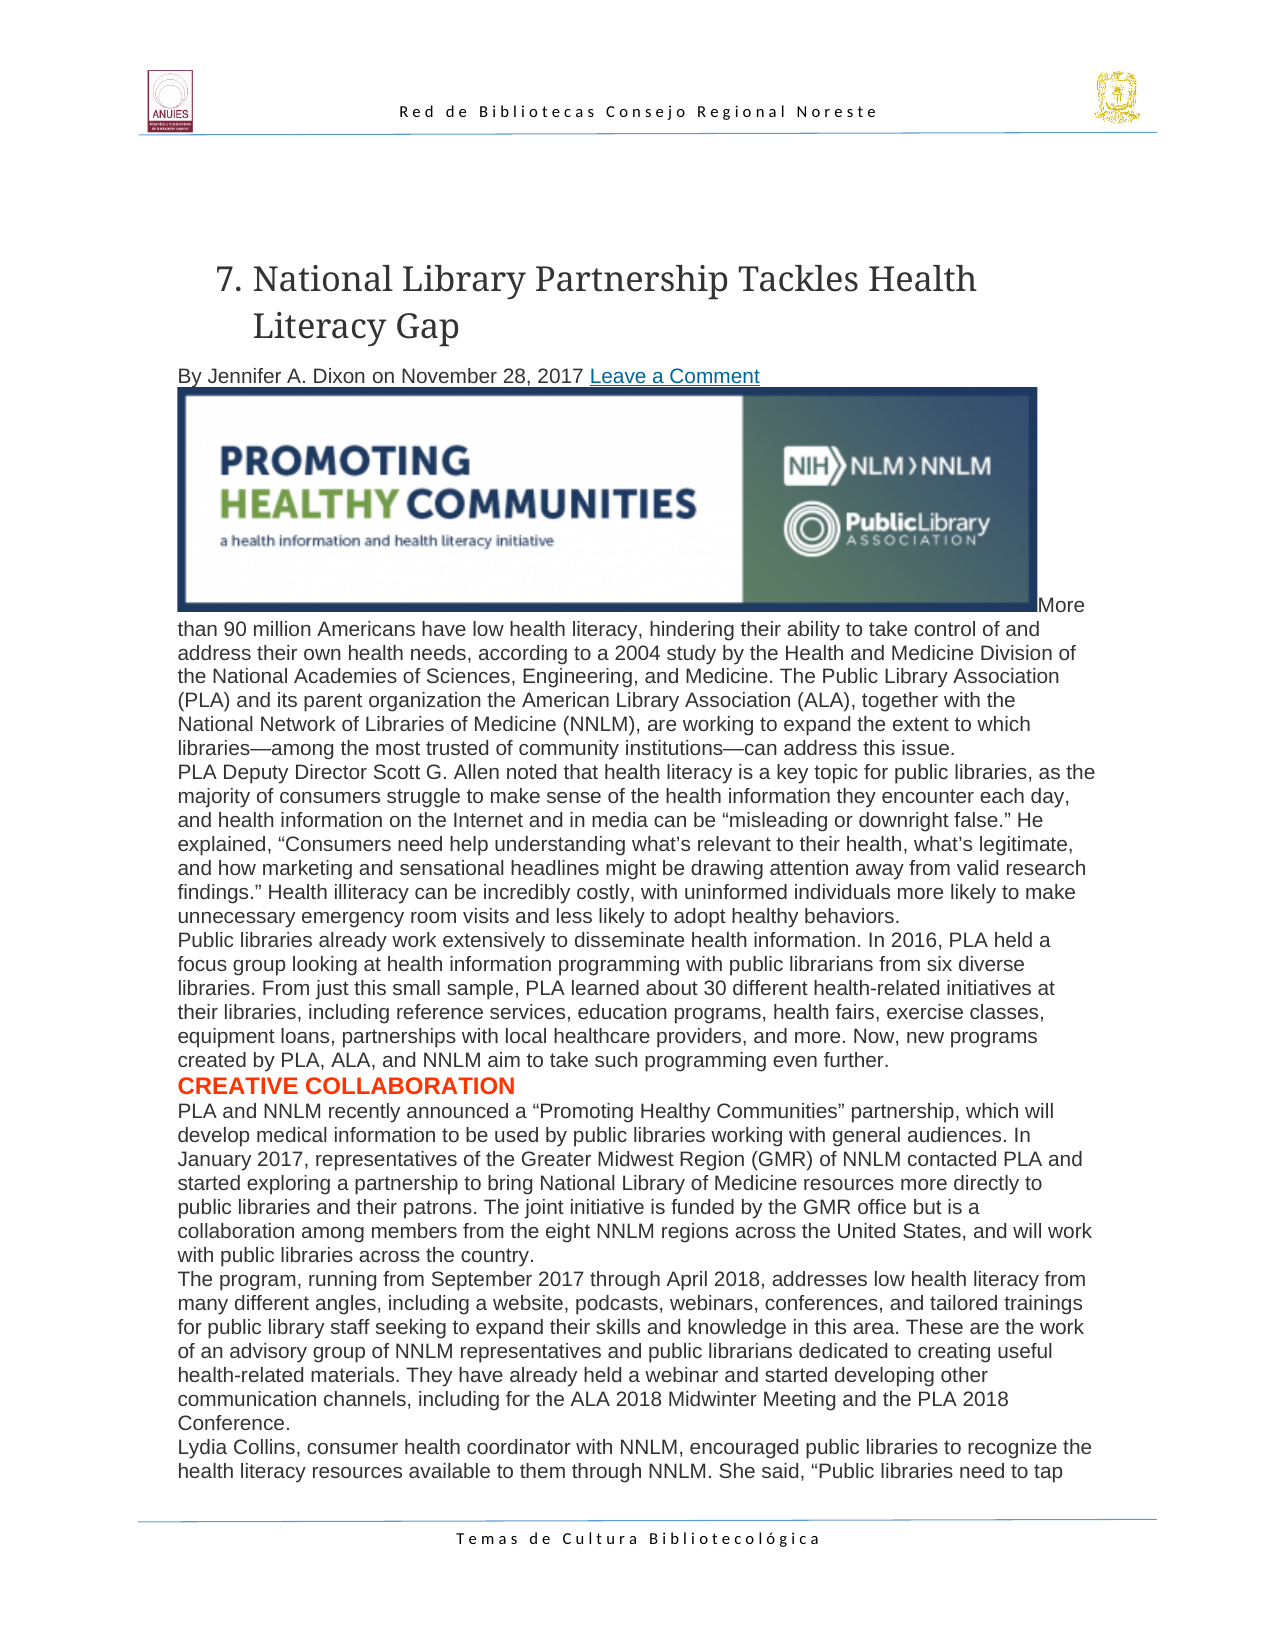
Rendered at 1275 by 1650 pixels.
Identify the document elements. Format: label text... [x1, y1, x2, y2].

picture [138, 69, 202, 133]
text PLA Deputy Director Scott G. Allen noted that health literacy is a key topic for public libraries, as the majority of consumers struggle to make sense of the health information they encounter each day, and health information on the Internet and in media can be “misleading or downright false.” He explained, “Consumers need help understanding what’s relevant to their health, what’s legitimate, and how marketing and sensational headlines might be drawing attention away from valid research findings.” Health illiteracy can be incredibly costly, with uninformed individuals more likely to make unnecessary emergency room visits and less likely to adopt healthy behaviors. [177, 760, 1098, 928]
picture [177, 387, 1038, 612]
text By Jennifer A. Dixon on November 28, 2017 Leave a Comment [177, 364, 1098, 388]
text The program, running from September 2017 through April 2018, addresses low health literacy from many different angles, including a website, podcasts, webinars, conferences, and tailored trainings for public library staff seeking to expand their skills and knowledge in this area. These are the work of an advisory group of NNLM representatives and public librarians dedicated to creating useful health-related materials. They have already held a webinar and started developing other communication channels, including for the ALA 2018 Midwinter Meeting and the PLA 2018 Conference. [177, 1267, 1098, 1434]
subtitle National Library Partnership Tackles Health Literacy Gap [215, 254, 1098, 348]
text Public libraries already work extensively to disseminate health information. In 2016, PLA held a focus group looking at health information programming with public librarians from six diverse libraries. From just this small sample, PLA learned about 30 different health-related initiatives at their libraries, including reference services, education programs, health fairs, exercise classes, equipment loans, partnerships with local healthcare providers, and more. Now, new programs created by PLA, ALA, and NNLM aim to take such programming even further. [177, 928, 1098, 1072]
text CREATIVE COLLABORATION [177, 1072, 1098, 1099]
picture [1092, 69, 1141, 125]
text PLA and NNLM recently announced a “Promoting Healthy Communities” partnership, which will develop medical information to be used by public libraries working with general audiences. In January 2017, representatives of the Greater Midwest Region (GMR) of NNLM contacted PLA and started exploring a partnership to bring National Library of Medicine resources more directly to public libraries and their patrons. The joint initiative is funded by the GMR office but is a collaboration among members from the eight NNLM regions across the United States, and will work with public libraries across the country. [177, 1099, 1098, 1267]
